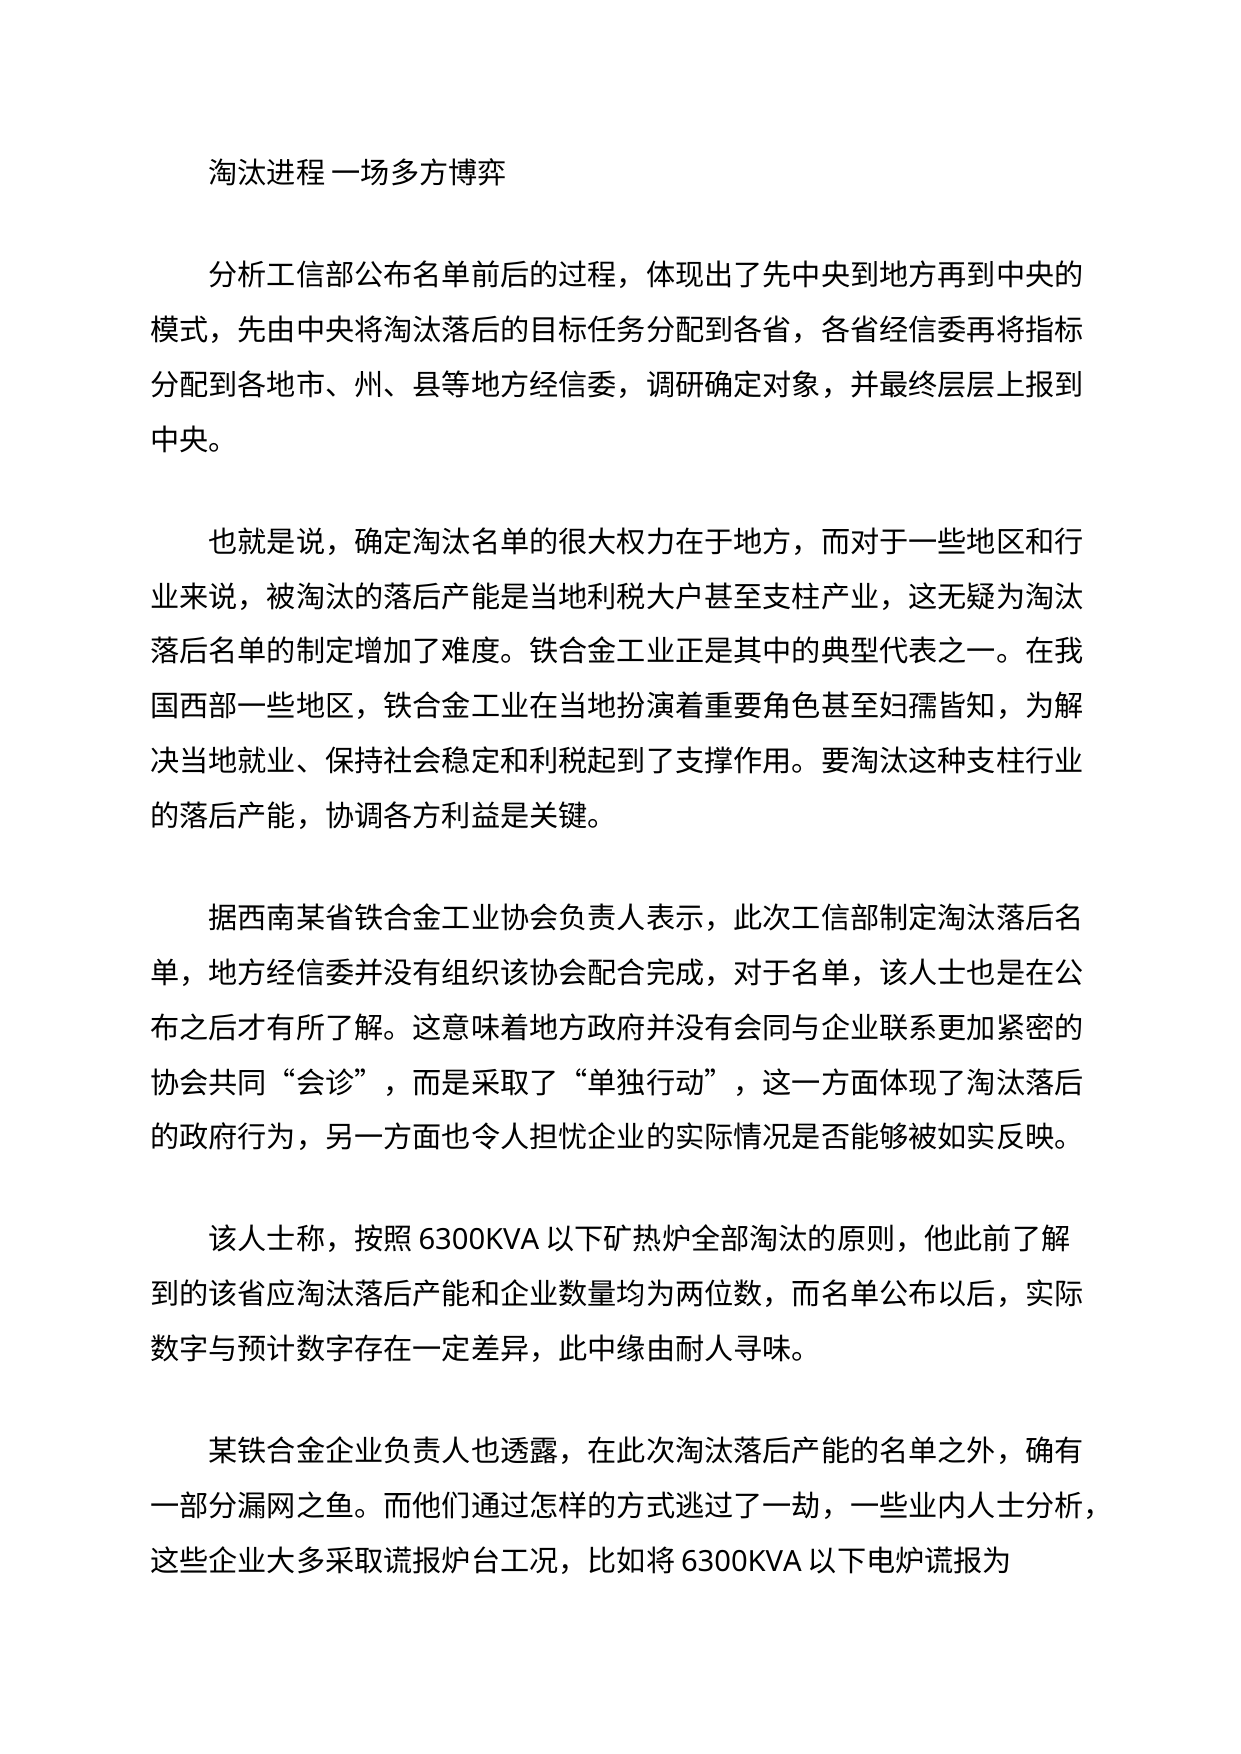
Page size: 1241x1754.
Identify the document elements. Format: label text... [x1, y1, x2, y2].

text 据西南某省铁合金工业协会负责人表示，此次工信部制定淘汰落后名单，地方经信委并没有组织该协会配合完成，对于名单，该人士也是在公布之后才有所了解。这意味着地方政府并没有会同与企业联系更加紧密的协会共同“会诊”，而是采取了“单独行动”，这一方面体现了淘汰落后的政府行为，另一方面也令人担忧企业的实际情况是否能够被如实反映。 [150, 894, 1090, 1156]
text 也就是说，确定淘汰名单的很大权力在于地方，而对于一些地区和行业来说，被淘汰的落后产能是当地利税大户甚至支柱产业，这无疑为淘汰落后名单的制定增加了难度。铁合金工业正是其中的典型代表之一。在我国西部一些地区，铁合金工业在当地扮演着重要角色甚至妇孺皆知，为解决当地就业、保持社会稳定和利税起到了支撑作用。要淘汰这种支柱行业的落后产能，协调各方利益是关键。 [150, 518, 1090, 835]
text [150, 1427, 1090, 1580]
text 分析工信部公布名单前后的过程，体现出了先中央到地方再到中央的模式，先由中央将淘汰落后的目标任务分配到各省，各省经信委再将指标分配到各地市、州、县等地方经信委，调研确定对象，并最终层层上报到中央。 [150, 252, 1090, 459]
text 该人士称，按照6300KVA以下矿热炉全部淘汰的原则，他此前了解到的该省应淘汰落后产能和企业数量均为两位数，而名单公布以后，实际数字与预计数字存在一定差异，此中缘由耐人寻味。 [150, 1216, 1090, 1368]
text 淘汰进程 一场多方博弈 [150, 150, 1090, 192]
